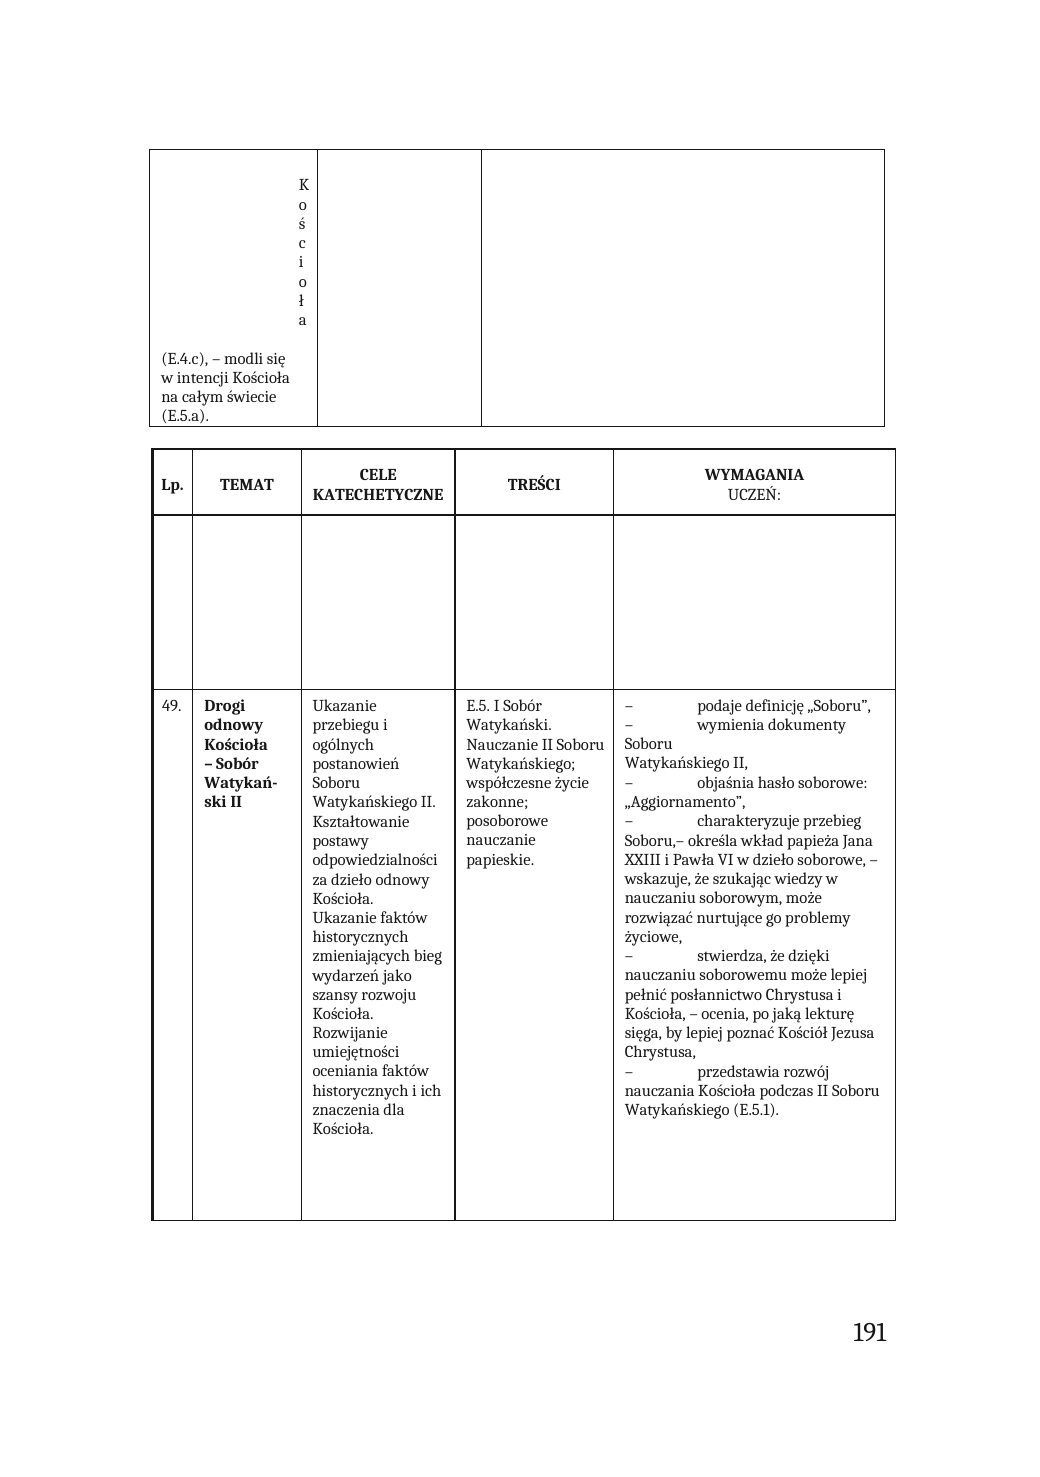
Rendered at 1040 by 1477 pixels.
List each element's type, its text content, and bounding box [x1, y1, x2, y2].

table_cell [302, 516, 454, 689]
table_header TEMAT [193, 450, 301, 513]
table_header Lp. [154, 450, 192, 513]
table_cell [150, 150, 317, 426]
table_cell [482, 150, 884, 426]
table_header WYMAGANIA UCZEŃ: [614, 450, 895, 513]
table_cell E.5. I Sobór Watykański. Nauczanie II Soboru Watykańskiego; współczesne życie zakonne; posoborowe nauczanie papieskie. [456, 690, 613, 1219]
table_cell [318, 150, 481, 426]
table_cell podaje definicję „Soboru”, wymienia dokumenty Soboru Watykańskiego II, objaśnia hasło soborowe: „Aggiornamento”, charakteryzuje przebieg Soboru,– określa wkład papieża Jana XXIII i Pawła VI w dzieło soborowe, – wskazuje, że szukając wiedzy w nauczaniu soborowym, może rozwiązać nurtujące go problemy życiowe, stwierdza, że dzięki nauczaniu soborowemu może lepiej pełnić posłannictwo Chrystusa i Kościoła, – ocenia, po jaką lekturę sięga, by lepiej poznać Kościół Jezusa Chrystusa, przedstawia rozwój nauczania Kościoła podczas II Soboru Watykańskiego (E.5.1). [614, 690, 895, 1219]
table_header CELE KATECHETYCZNE [302, 450, 454, 513]
table_cell [154, 516, 192, 689]
table_cell [456, 516, 613, 689]
table_header TREŚCI [456, 450, 613, 513]
table_cell [614, 516, 895, 689]
table_cell [193, 516, 301, 689]
table_cell Ukazanie przebiegu i ogólnych postanowień Soboru Watykańskiego II. Kształtowanie postawy odpowiedzialności za dzieło odnowy Kościoła. Ukazanie faktów historycznych zmieniających bieg wydarzeń jako szansy rozwoju Kościoła. Rozwijanie umiejętności oceniania faktów historycznych i ich znaczenia dla Kościoła. [302, 690, 454, 1219]
table_cell Drogi odnowy Kościoła – Sobór Watykań- ski II [193, 690, 301, 1219]
table_cell 49. [154, 690, 192, 1219]
